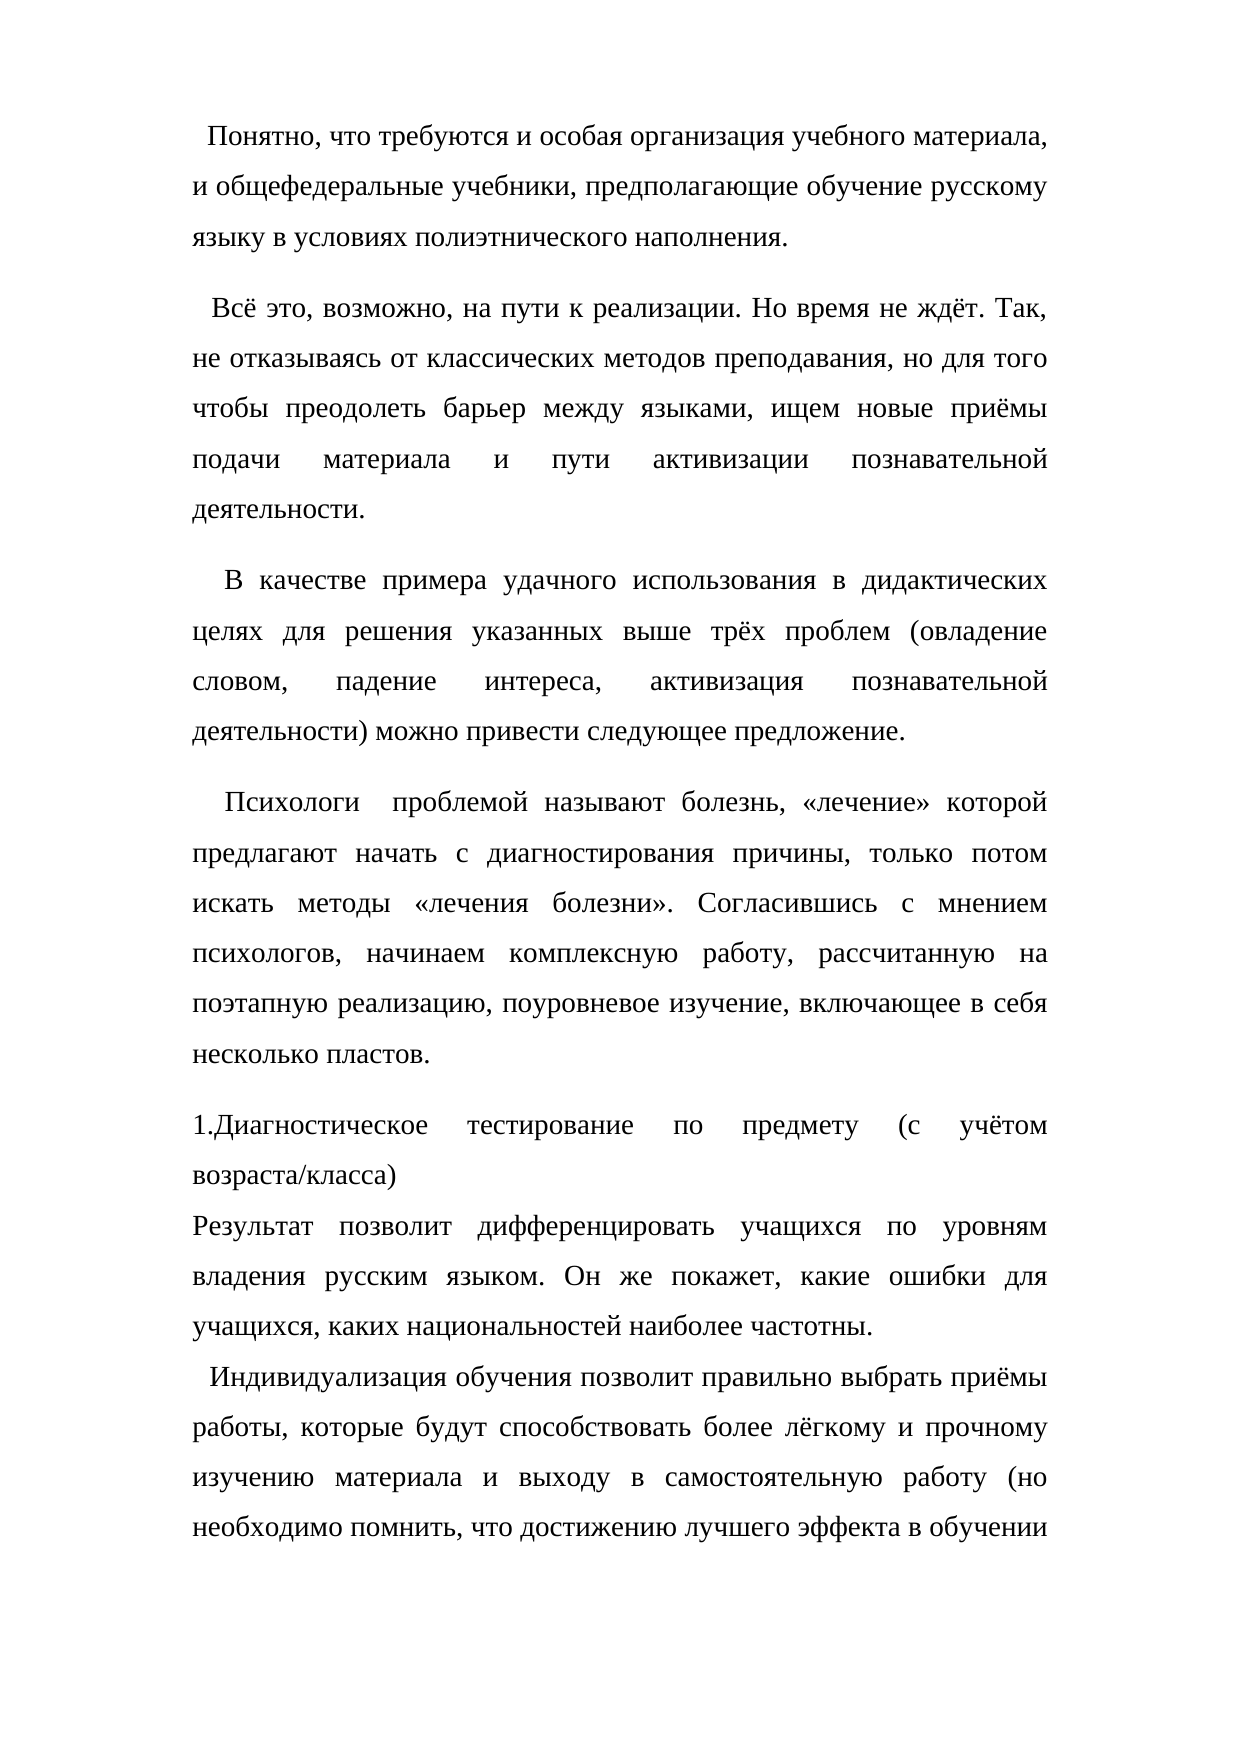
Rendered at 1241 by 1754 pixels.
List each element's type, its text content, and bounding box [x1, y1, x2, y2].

text Психологи проблемой называют болезнь, «лечение» которой предлагают начать с диагностирования причины, только потом искать методы «лечения болезни». Согласившись с мнением психологов, начинаем комплексную работу, рассчитанную на поэтапную реализацию, поуровневое изучение, включающее в себя несколько пластов. [192, 784, 1048, 1069]
text Понятно, что требуются и особая организация учебного материала, и общефедеральные учебники, предполагающие обучение русскому языку в условиях полиэтнического наполнения. [192, 118, 1048, 252]
text В качестве примера удачного использования в дидактических целях для решения указанных выше трёх проблем (овладение словом, падение интереса, активизация познавательной деятельности) можно привести следующее предложение. [192, 562, 1048, 747]
text 1.Диагностическое тестирование по предмету (с учётом возраста/класса) [192, 1107, 1048, 1191]
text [192, 1359, 1048, 1543]
text Всё это, возможно, на пути к реализации. Но время не ждёт. Так, не отказываясь от классических методов преподавания, но для того чтобы преодолеть барьер между языками, ищем новые приёмы подачи материала и пути активизации познавательной деятельности. [192, 290, 1048, 525]
text Результат позволит дифференцировать учащихся по уровням владения русским языком. Он же покажет, какие ошибки для учащихся, каких национальностей наиболее частотны. [192, 1208, 1048, 1342]
